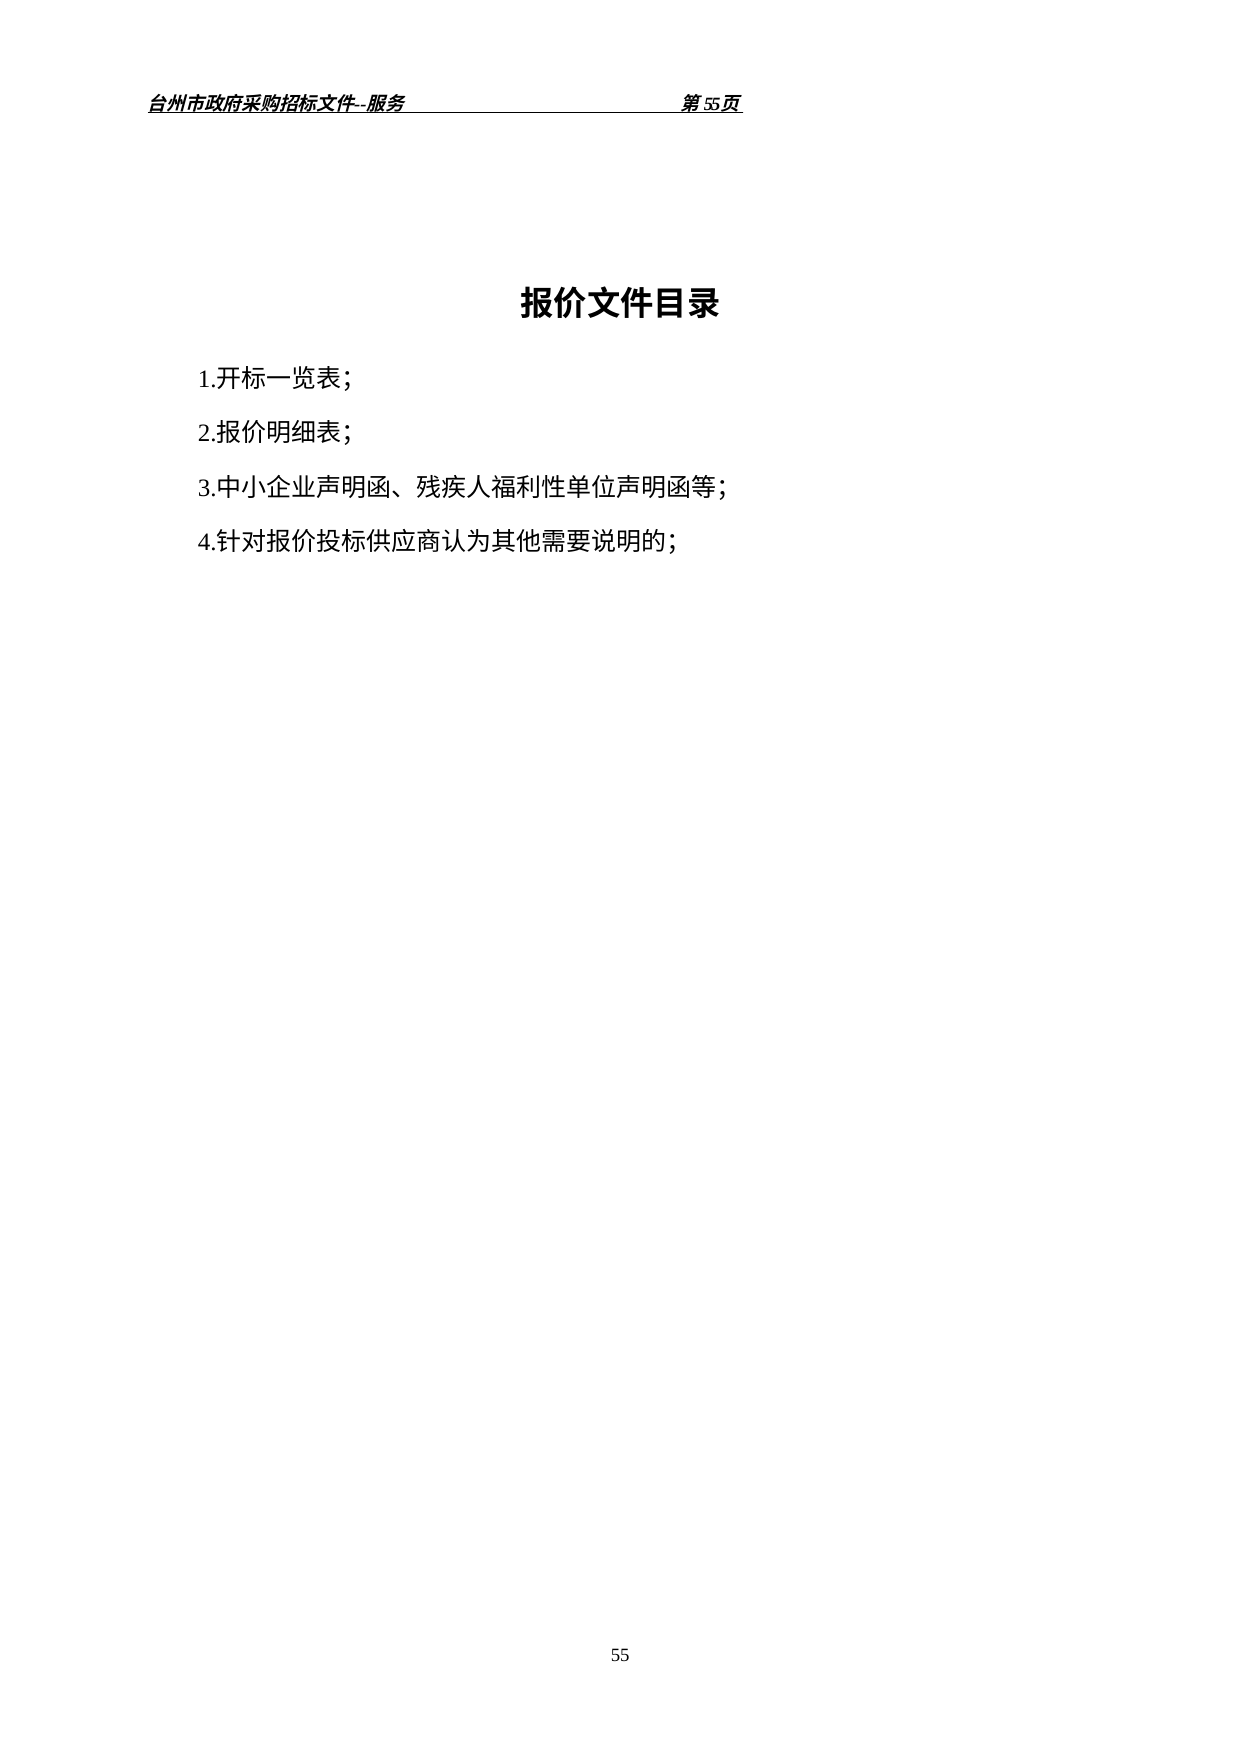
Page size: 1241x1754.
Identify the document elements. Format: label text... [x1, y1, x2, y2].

text 4.针对报价投标供应商认为其他需要说明的； [148, 521, 1092, 558]
text 报价文件目录 [148, 276, 1092, 325]
text 1.开标一览表； [148, 358, 1092, 394]
text 3.中小企业声明函、残疾人福利性单位声明函等； [148, 467, 1092, 503]
text 2.报价明细表； [148, 413, 1092, 449]
